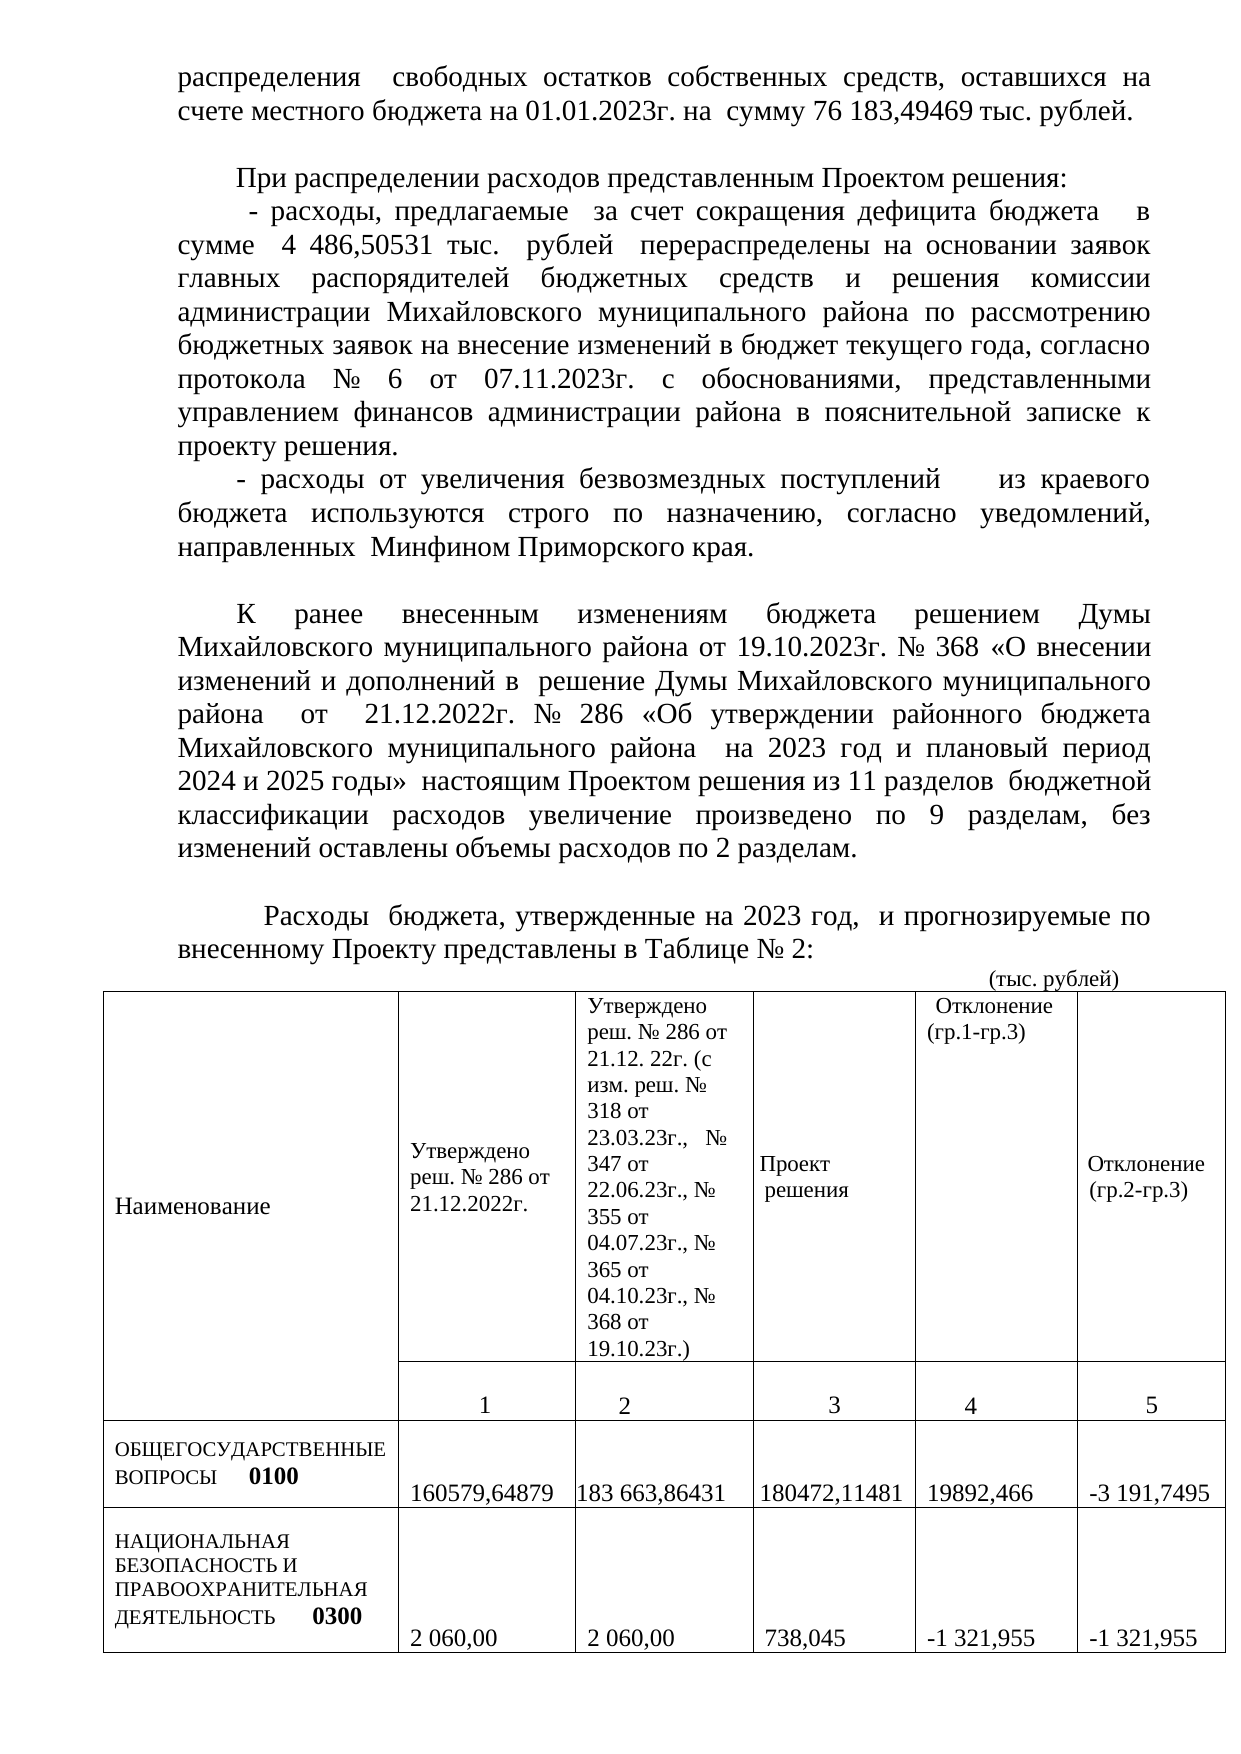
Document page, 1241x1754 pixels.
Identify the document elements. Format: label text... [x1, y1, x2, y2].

table_cell 4 [916, 1362, 1077, 1419]
table_cell 2 060,00 [399, 1508, 575, 1652]
table_cell -3 191,7495 [1078, 1421, 1225, 1507]
table_cell 738,045 [754, 1508, 915, 1652]
table_cell 160579,64879 [399, 1421, 575, 1507]
text - расходы, предлагаемые за счет сокращения дефицита бюджета в сумме 4 486,50531 тыс. рублей перераспределены на основании заявок главных распорядителей бюджетных средств и решения комиссии администрации Михайловского муниципального района по рассмотрению бюджетных заявок на внесение изменений в бюджет текущего года, согласно протокола № 6 от 07.11.2023г. с обоснованиями, представленными управлением финансов администрации района в пояснительной записке к проекту решения. [177, 193, 1152, 462]
table_header Проект решения [754, 992, 915, 1361]
table_header Утверждено реш. № 286 от 21.12. 22г. (с изм. реш. № 318 от 23.03.23г., № 347 от 22.06.23г., № 355 от 04.07.23г., № 365 от 04.10.23г., № 368 от 19.10.23г.) [576, 992, 753, 1361]
text При распределении расходов представленным Проектом решения: [177, 160, 1152, 193]
text - расходы от увеличения безвозмездных поступлений из краевого бюджета используются строго по назначению, согласно уведомлений, направленных Минфином Приморского края. [177, 462, 1152, 562]
table_header Наименование [104, 992, 398, 1419]
table_cell 180472,11481 [754, 1421, 915, 1507]
table_header Утверждено реш. № 286 от 21.12.2022г. [399, 992, 575, 1361]
table_cell 5 [1078, 1362, 1225, 1419]
table_cell -1 321,955 [1078, 1508, 1225, 1652]
table_cell НАЦИОНАЛЬНАЯ БЕЗОПАСНОСТЬ И ПРАВООХРАНИТЕЛЬНАЯ ДЕЯТЕЛЬНОСТЬ 0300 [104, 1508, 398, 1652]
table_cell 19892,466 [916, 1421, 1077, 1507]
text (тыс. рублей) [177, 965, 1152, 991]
table_cell ОБЩЕГОСУДАРСТВЕННЫЕ ВОПРОСЫ 0100 [104, 1421, 398, 1507]
text К ранее внесенным изменениям бюджета решением Думы Михайловского муниципального района от 19.10.2023г. № 368 «О внесении изменений и дополнений в решение Думы Михайловского муниципального района от 21.12.2022г. № 286 «Об утверждении районного бюджета Михайловского муниципального района на 2023 год и плановый период 2024 и 2025 годы» настоящим Проектом решения из 11 разделов бюджетной классификации расходов увеличение произведено по 9 разделам, без изменений оставлены объемы расходов по 2 разделам. [177, 596, 1152, 864]
table_header Отклонение (гр.1-гр.3) [916, 992, 1077, 1361]
table_cell 3 [754, 1362, 915, 1419]
table_header Отклонение (гр.2-гр.3) [1078, 992, 1225, 1361]
table_cell 2 [576, 1362, 753, 1419]
text Расходы бюджета, утвержденные на 2023 год, и прогнозируемые по внесенному Проекту представлены в Таблице № 2: [177, 898, 1152, 965]
table_cell 2 060,00 [576, 1508, 753, 1652]
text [177, 59, 1152, 126]
table_cell 1 [399, 1362, 575, 1419]
table_cell 183 663,86431 [576, 1421, 753, 1507]
table_cell -1 321,955 [916, 1508, 1077, 1652]
